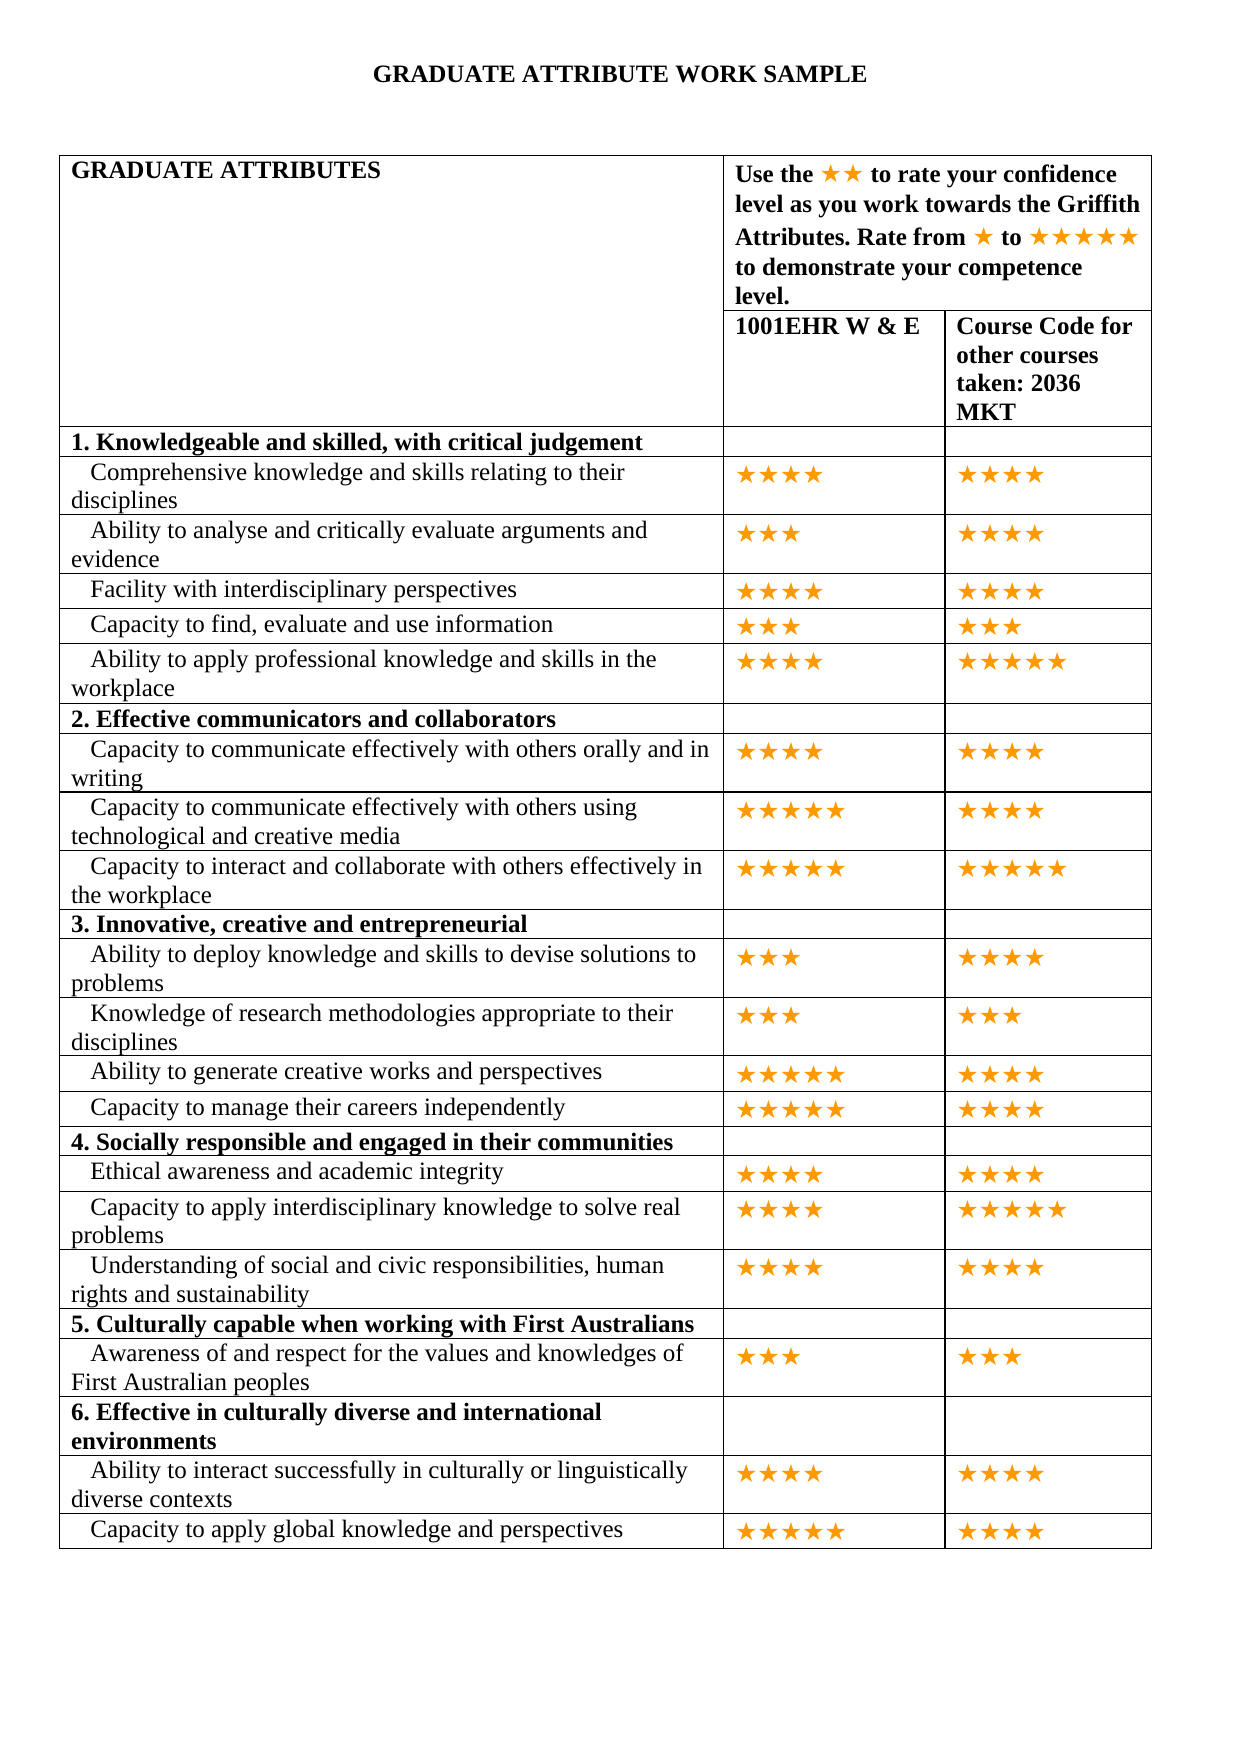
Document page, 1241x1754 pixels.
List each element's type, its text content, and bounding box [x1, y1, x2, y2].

table_cell ★★★★★ [946, 644, 1151, 703]
table_cell [946, 427, 1151, 456]
table_cell ★★★ [724, 939, 944, 997]
table_cell ★★★★★ [946, 1192, 1151, 1249]
table_cell 2. Effective communicators and collaborators [60, 704, 723, 733]
table_cell Comprehensive knowledge and skills relating to their disciplines [60, 457, 723, 514]
table_cell ★★★★ [724, 644, 944, 703]
table_cell ★★★★★ [946, 851, 1151, 908]
table_cell [724, 1397, 944, 1454]
table_cell 1001EHR W & E [724, 311, 944, 426]
table_cell ★★★ [724, 609, 944, 643]
table_cell [724, 1127, 944, 1155]
table_cell Ethical awareness and academic integrity [60, 1156, 723, 1191]
table_cell ★★★★ [946, 1056, 1151, 1091]
table_cell ★★★★ [946, 457, 1151, 514]
table_cell Understanding of social and civic responsibilities, human rights and sustainability [60, 1250, 723, 1308]
table_cell [946, 704, 1151, 733]
table_cell Ability to interact successfully in culturally or linguistically diverse contexts [60, 1456, 723, 1513]
table_cell ★★★★ [946, 939, 1151, 997]
table_cell ★★★★ [946, 574, 1151, 608]
table_cell ★★★★ [946, 793, 1151, 850]
table_cell ★★★★ [724, 734, 944, 791]
table_cell Capacity to find, evaluate and use information [60, 609, 723, 643]
table_cell ★★★★★ [724, 851, 944, 908]
table_cell ★★★★ [946, 734, 1151, 791]
table_cell [946, 1127, 1151, 1155]
table_cell Course Code for other courses taken: 2036 MKT [946, 311, 1151, 426]
table_cell ★★★★★ [724, 1056, 944, 1091]
table_cell [724, 910, 944, 938]
table_cell [724, 1309, 944, 1337]
table_cell 1. Knowledgeable and skilled, with critical judgement [60, 427, 723, 456]
table_cell Knowledge of research methodologies appropriate to their disciplines [60, 998, 723, 1055]
table_cell ★★★★★ [724, 1514, 944, 1548]
table_cell [946, 1309, 1151, 1337]
table_cell ★★★ [946, 609, 1151, 643]
table_cell ★★★★ [724, 457, 944, 514]
table_cell ★★★ [724, 1339, 944, 1396]
table_cell Capacity to manage their careers independently [60, 1092, 723, 1126]
table_cell Facility with interdisciplinary perspectives [60, 574, 723, 608]
table_cell Capacity to communicate effectively with others orally and in writing [60, 734, 723, 791]
table_cell Capacity to apply interdisciplinary knowledge to solve real problems [60, 1192, 723, 1249]
table_cell ★★★★ [946, 1514, 1151, 1548]
table_cell Ability to deploy knowledge and skills to devise solutions to problems [60, 939, 723, 997]
table_cell ★★★★ [724, 1192, 944, 1249]
text GRADUATE ATTRIBUTE WORK SAMPLE [59, 59, 1181, 88]
table_header Use the ★★ to rate your confidence level as you work towards the Griffith Attributes. Rate from ★ to ★★★★★ to demonstrate your competence level. [724, 156, 1151, 310]
table_cell ★★★ [946, 1339, 1151, 1396]
table_cell [724, 704, 944, 733]
table_cell ★★★★ [724, 574, 944, 608]
table_cell ★★★★ [946, 1456, 1151, 1513]
table_cell Capacity to interact and collaborate with others effectively in the workplace [60, 851, 723, 908]
table_cell Ability to analyse and critically evaluate arguments and evidence [60, 515, 723, 573]
table_cell ★★★★ [724, 1250, 944, 1308]
table_cell ★★★ [724, 515, 944, 573]
table_cell ★★★★★ [724, 1092, 944, 1126]
table_cell ★★★ [946, 998, 1151, 1055]
table_cell Capacity to communicate effectively with others using technological and creative media [60, 793, 723, 850]
table_cell ★★★★ [946, 1092, 1151, 1126]
table_cell ★★★★ [724, 1456, 944, 1513]
table_cell ★★★★ [946, 515, 1151, 573]
table_cell 6. Effective in culturally diverse and international environments [60, 1397, 723, 1454]
table_cell 4. Socially responsible and engaged in their communities [60, 1127, 723, 1155]
table_cell [724, 427, 944, 456]
table_cell 5. Culturally capable when working with First Australians [60, 1309, 723, 1337]
table_cell ★★★★ [946, 1156, 1151, 1191]
table_cell [946, 910, 1151, 938]
table_cell 3. Innovative, creative and entrepreneurial [60, 910, 723, 938]
table_cell ★★★ [724, 998, 944, 1055]
table_header GRADUATE ATTRIBUTES [60, 156, 723, 426]
table_cell Awareness of and respect for the values and knowledges of First Australian peoples [60, 1339, 723, 1396]
table_cell ★★★★★ [724, 793, 944, 850]
table_cell Capacity to apply global knowledge and perspectives [60, 1514, 723, 1548]
table_cell ★★★★ [946, 1250, 1151, 1308]
table_cell [946, 1397, 1151, 1454]
table_cell Ability to apply professional knowledge and skills in the workplace [60, 644, 723, 703]
table_cell ★★★★ [724, 1156, 944, 1191]
table_cell Ability to generate creative works and perspectives [60, 1056, 723, 1091]
